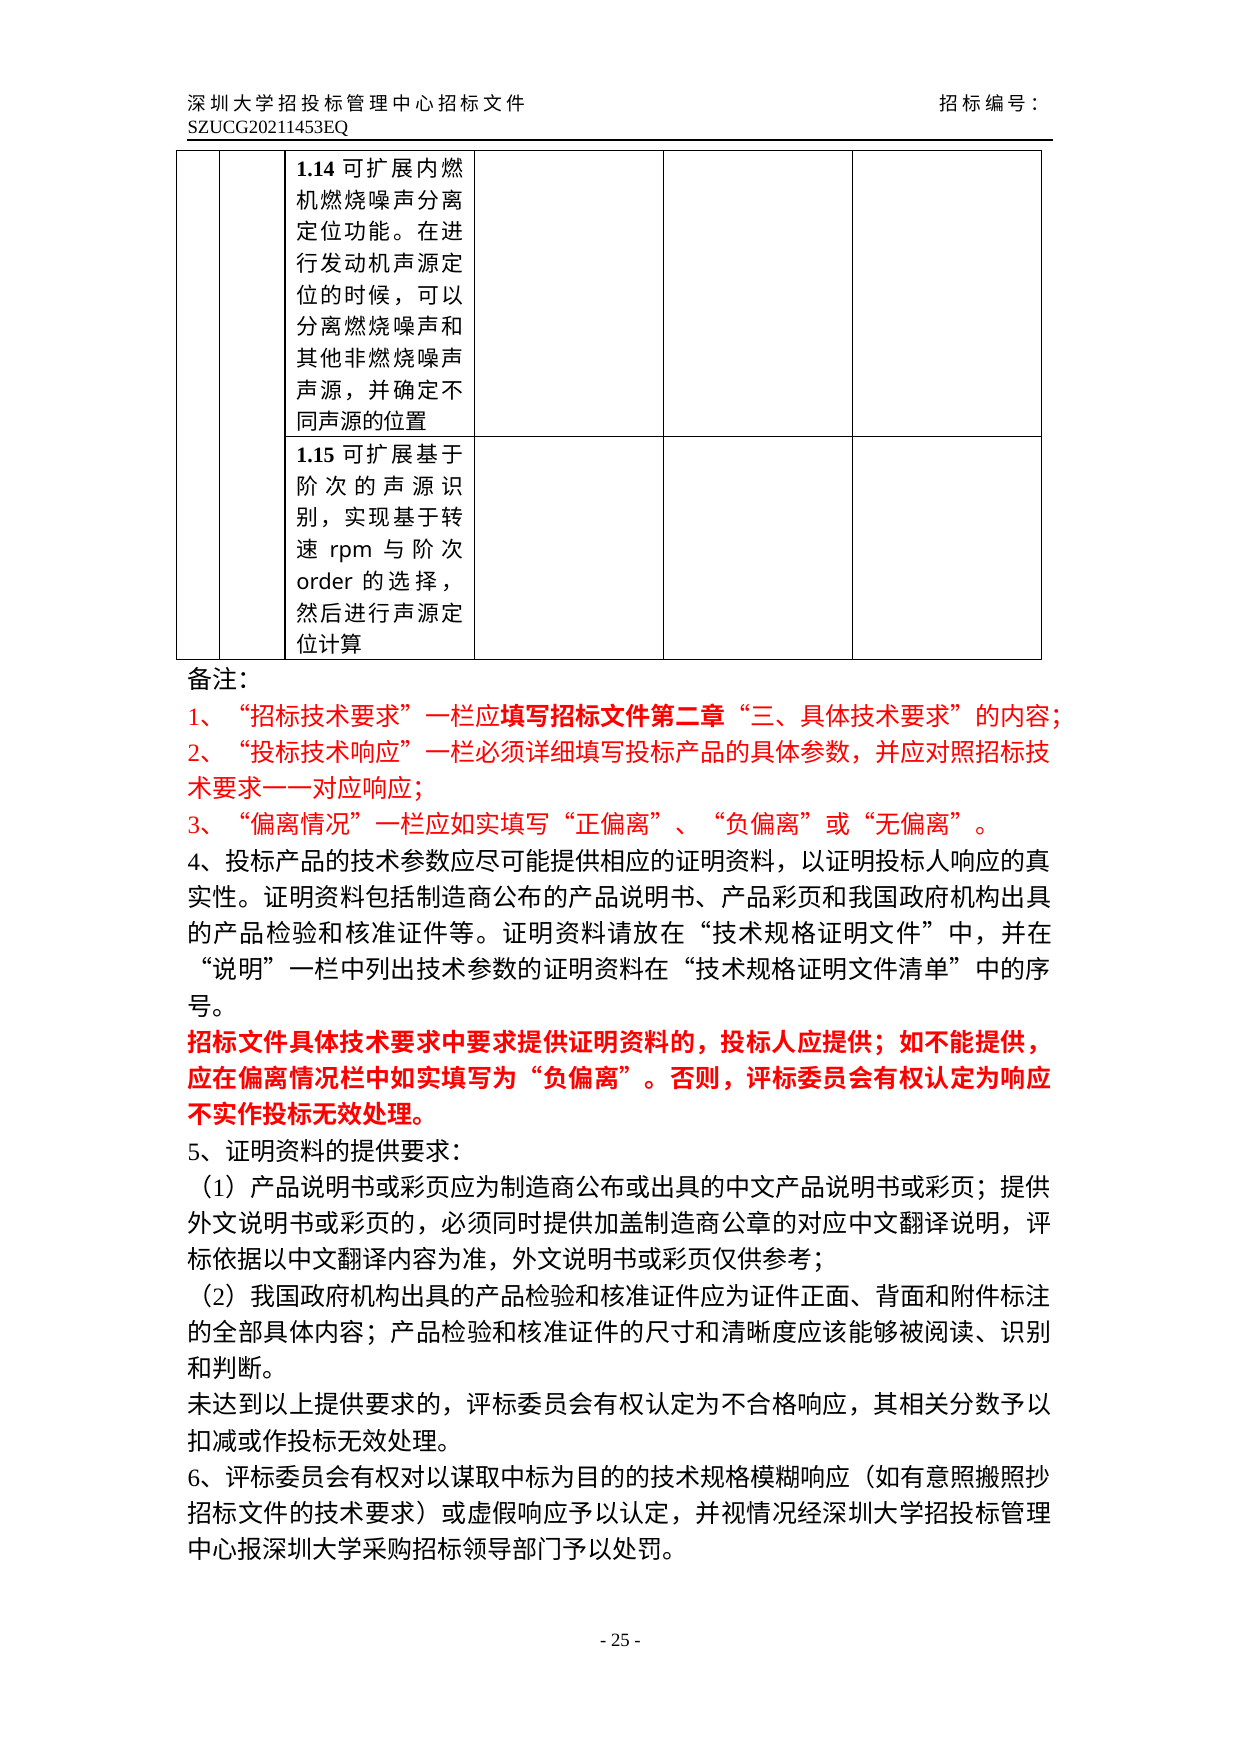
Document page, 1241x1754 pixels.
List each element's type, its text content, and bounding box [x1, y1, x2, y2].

text 5、证明资料的提供要求： [187, 1131, 1053, 1167]
text 未达到以上提供要求的，评标委员会有权认定为不合格响应，其相关分数予以扣减或作投标无效处理。 [187, 1385, 1053, 1457]
text （1）产品说明书或彩页应为制造商公布或出具的中文产品说明书或彩页；提供外文说明书或彩页的，必须同时提供加盖制造商公章的对应中文翻译说明，评标依据以中文翻译内容为准，外文说明书或彩页仅供参考； [187, 1167, 1053, 1276]
text 3、“偏离情况”一栏应如实填写“正偏离”、“负偏离”或“无偏离”。 [187, 805, 1053, 841]
text 招标文件具体技术要求中要求提供证明资料的，投标人应提供；如不能提供，应在偏离情况栏中如实填写为“负偏离”。否则，评标委员会有权认定为响应不实作投标无效处理。 [187, 1022, 1053, 1131]
table_cell [475, 437, 663, 659]
table_cell 1.14可扩展内燃机燃烧噪声分离定位功能。在进行发动机声源定位的时候，可以分离燃烧噪声和其他非燃烧噪声声源，并确定不同声源的位置 [286, 151, 474, 436]
text 4、投标产品的技术参数应尽可能提供相应的证明资料，以证明投标人响应的真实性。证明资料包括制造商公布的产品说明书、产品彩页和我国政府机构出具的产品检验和核准证件等。证明资料请放在“技术规格证明文件”中，并在“说明”一栏中列出技术参数的证明资料在“技术规格证明文件清单”中的序号。 [187, 841, 1053, 1022]
text 1、“招标技术要求”一栏应填写招标文件第二章“三、具体技术要求”的内容； [187, 696, 1053, 732]
table_cell [475, 151, 663, 436]
table_cell 1.15可扩展基于阶次的声源识别，实现基于转速rpm与阶次order的选择，然后进行声源定位计算 [286, 437, 474, 659]
table_cell [853, 151, 1041, 436]
text 2、“投标技术响应”一栏必须详细填写投标产品的具体参数，并应对照招标技术要求一一对应响应； [187, 732, 1053, 805]
table_cell [664, 437, 852, 659]
text 6、评标委员会有权对以谋取中标为目的的技术规格模糊响应（如有意照搬照抄招标文件的技术要求）或虚假响应予以认定，并视情况经深圳大学招投标管理中心报深圳大学采购招标领导部门予以处罚。 [187, 1457, 1053, 1566]
table_cell [664, 151, 852, 436]
table_cell [853, 437, 1041, 659]
text （2）我国政府机构出具的产品检验和核准证件应为证件正面、背面和附件标注的全部具体内容；产品检验和核准证件的尺寸和清晰度应该能够被阅读、识别和判断。 [187, 1276, 1053, 1385]
text 备注： [187, 660, 1053, 696]
